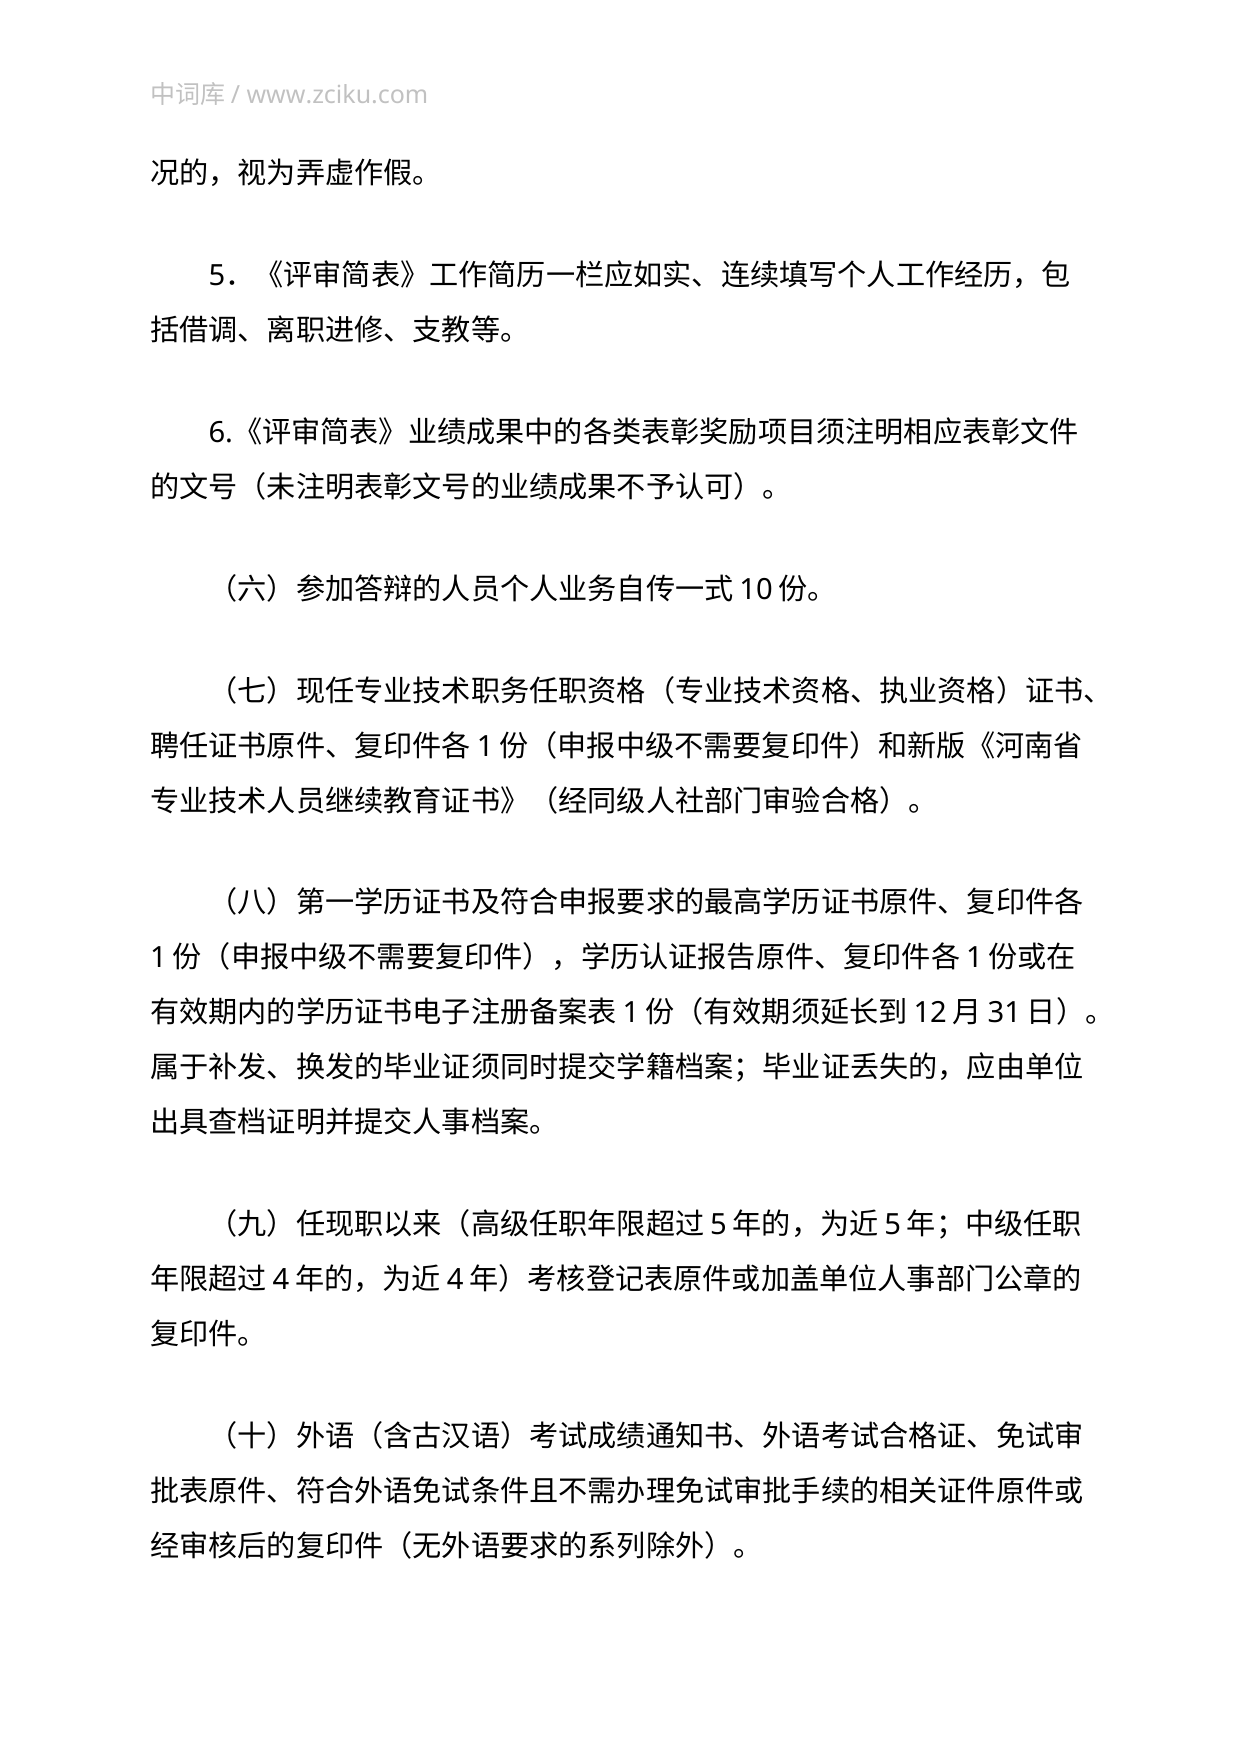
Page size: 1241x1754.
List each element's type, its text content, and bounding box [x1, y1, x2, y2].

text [150, 150, 1090, 192]
text （十）外语（含古汉语）考试成绩通知书、外语考试合格证、免试审批表原件、符合外语免试条件且不需办理免试审批手续的相关证件原件或经审核后的复印件（无外语要求的系列除外）。 [150, 1412, 1090, 1564]
text （六）参加答辩的人员个人业务自传一式10份。 [150, 565, 1090, 608]
text （九）任现职以来（高级任职年限超过5年的，为近5年；中级任职年限超过4年的，为近4年）考核登记表原件或加盖单位人事部门公章的复印件。 [150, 1201, 1090, 1353]
text （八）第一学历证书及符合申报要求的最高学历证书原件、复印件各1份（申报中级不需要复印件），学历认证报告原件、复印件各1份或在有效期内的学历证书电子注册备案表1份（有效期须延长到12月31日）。属于补发、换发的毕业证须同时提交学籍档案；毕业证丢失的，应由单位出具查档证明并提交人事档案。 [150, 879, 1090, 1141]
text 5．《评审简表》工作简历一栏应如实、连续填写个人工作经历，包括借调、离职进修、支教等。 [150, 252, 1090, 349]
text （七）现任专业技术职务任职资格（专业技术资格、执业资格）证书、聘任证书原件、复印件各1份（申报中级不需要复印件）和新版《河南省专业技术人员继续教育证书》（经同级人社部门审验合格）。 [150, 667, 1090, 819]
text 6.《评审简表》业绩成果中的各类表彰奖励项目须注明相应表彰文件的文号（未注明表彰文号的业绩成果不予认可）。 [150, 408, 1090, 506]
